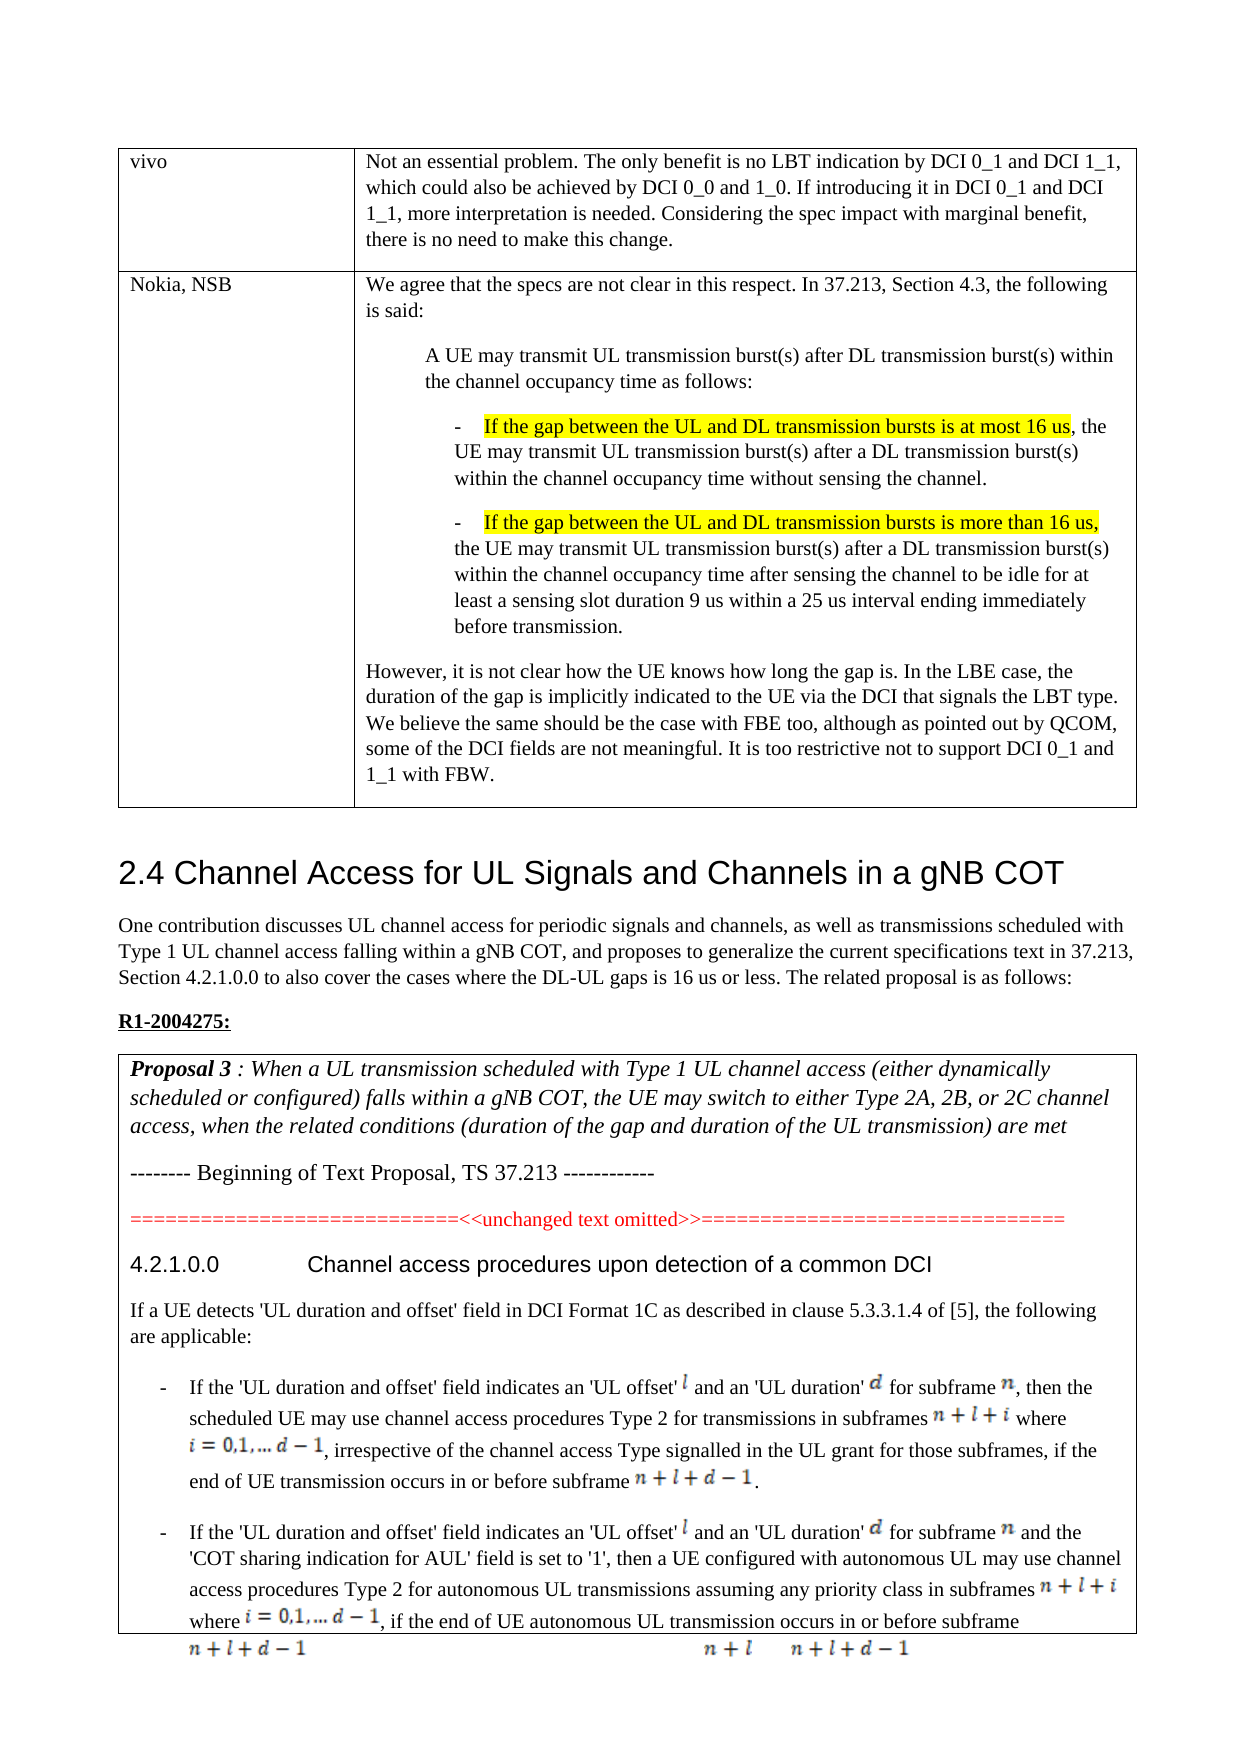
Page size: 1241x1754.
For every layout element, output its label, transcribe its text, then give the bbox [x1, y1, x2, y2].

picture [682, 1368, 689, 1394]
picture [1040, 1571, 1118, 1597]
subtitle 2.4 Channel Access for UL Signals and Channels in a gNB COT [118, 853, 1137, 891]
picture [704, 1634, 752, 1660]
picture [189, 1634, 308, 1660]
picture [1001, 1513, 1016, 1539]
picture [869, 1513, 884, 1539]
picture [189, 1431, 324, 1457]
table_cell Nokia, NSB [119, 272, 354, 807]
picture [933, 1400, 1011, 1426]
table_cell Not an essential problem. The only benefit is no LBT indication by DCI 0_1 and DCI 1_1, which could also be achieved by DCI 0_0 and 1_0. If introducing it in DCI 0_1 and DCI 1_1, more interpretation is needed. Considering the spec impact with marginal benefit, there is no need to make this change. [355, 149, 1136, 271]
picture [635, 1463, 754, 1489]
picture [869, 1368, 884, 1394]
picture [1001, 1368, 1016, 1394]
picture [682, 1513, 689, 1539]
text R1-2004275: [118, 1009, 1137, 1033]
table_cell We agree that the specs are not clear in this respect. In 37.213, Section 4.3, the following is said: A UE may transmit UL transmission burst(s) after DL transmission burst(s) within the channel occupancy time as follows: - If the gap between the UL and DL transmission bursts is at most 16 us, the UE may transmit UL transmission burst(s) after a DL transmission burst(s) within the channel occupancy time without sensing the channel. - If the gap between the UL and DL transmission bursts is more than 16 us, the UE may transmit UL transmission burst(s) after a DL transmission burst(s) within the channel occupancy time after sensing the channel to be idle for at least a sensing slot duration 9 us within a 25 us interval ending immediately before transmission. However, it is not clear how the UE knows how long the gap is. In the LBE case, the duration of the gap is implicitly indicated to the UE via the DCI that signals the LBT type. We believe the same should be the case with FBE too, although as pointed out by QCOM, some of the DCI fields are not meaningful. It is too restrictive not to support DCI 0_1 and 1_1 with FBW. [355, 272, 1136, 807]
text One contribution discusses UL channel access for periodic signals and channels, as well as transmissions scheduled with Type 1 UL channel access falling within a gNB COT, and proposes to generalize the current specifications text in 37.213, Section 4.2.1.0.0 to also cover the cases where the DL-UL gaps is 16 us or less. The related proposal is as follows: [118, 913, 1137, 989]
picture [791, 1634, 911, 1660]
picture [245, 1602, 380, 1628]
table_cell vivo [119, 149, 354, 271]
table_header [119, 1055, 1136, 1633]
